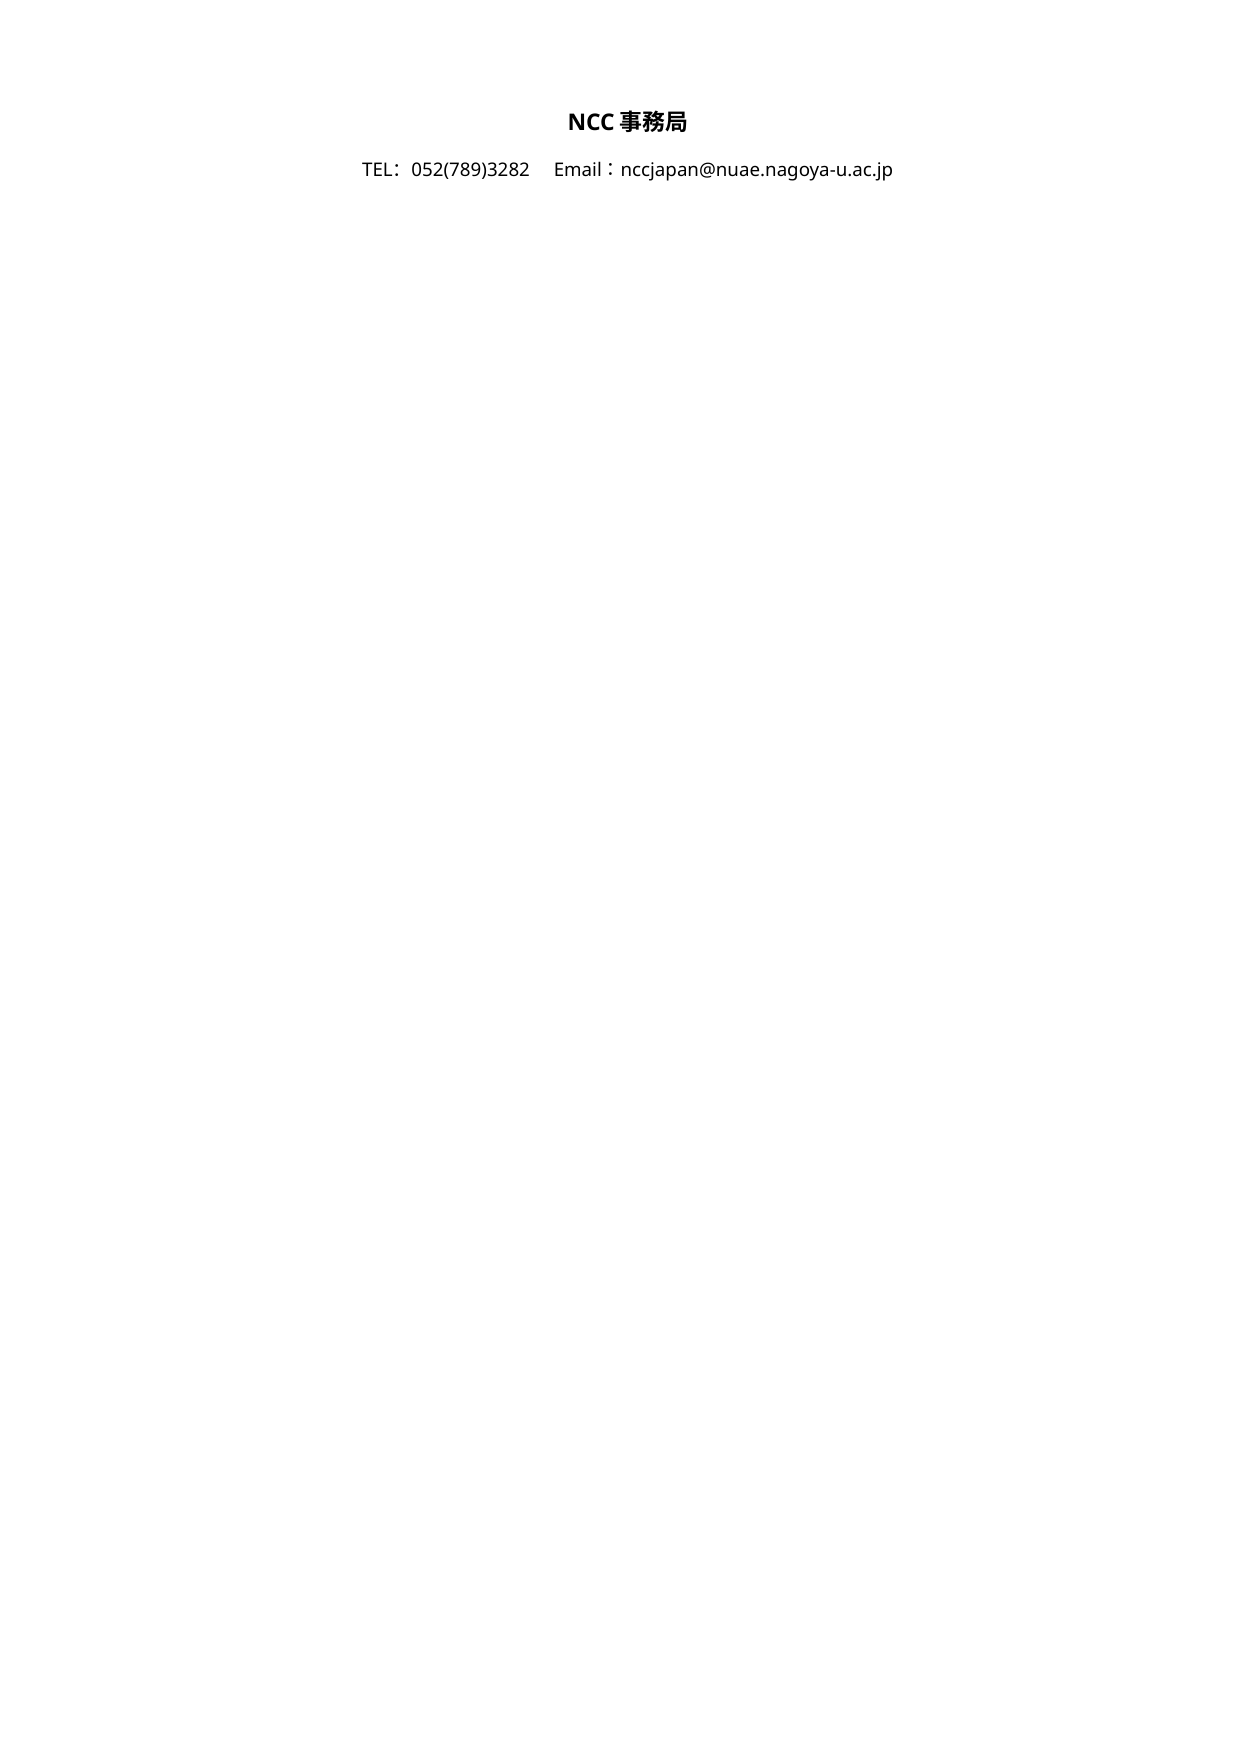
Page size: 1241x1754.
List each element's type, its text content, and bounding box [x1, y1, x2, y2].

text NCC事務局 [118, 89, 1137, 152]
text TEL：052(789)3282 Email：nccjapan@nuae.nagoya-u.ac.jp [118, 152, 1137, 184]
